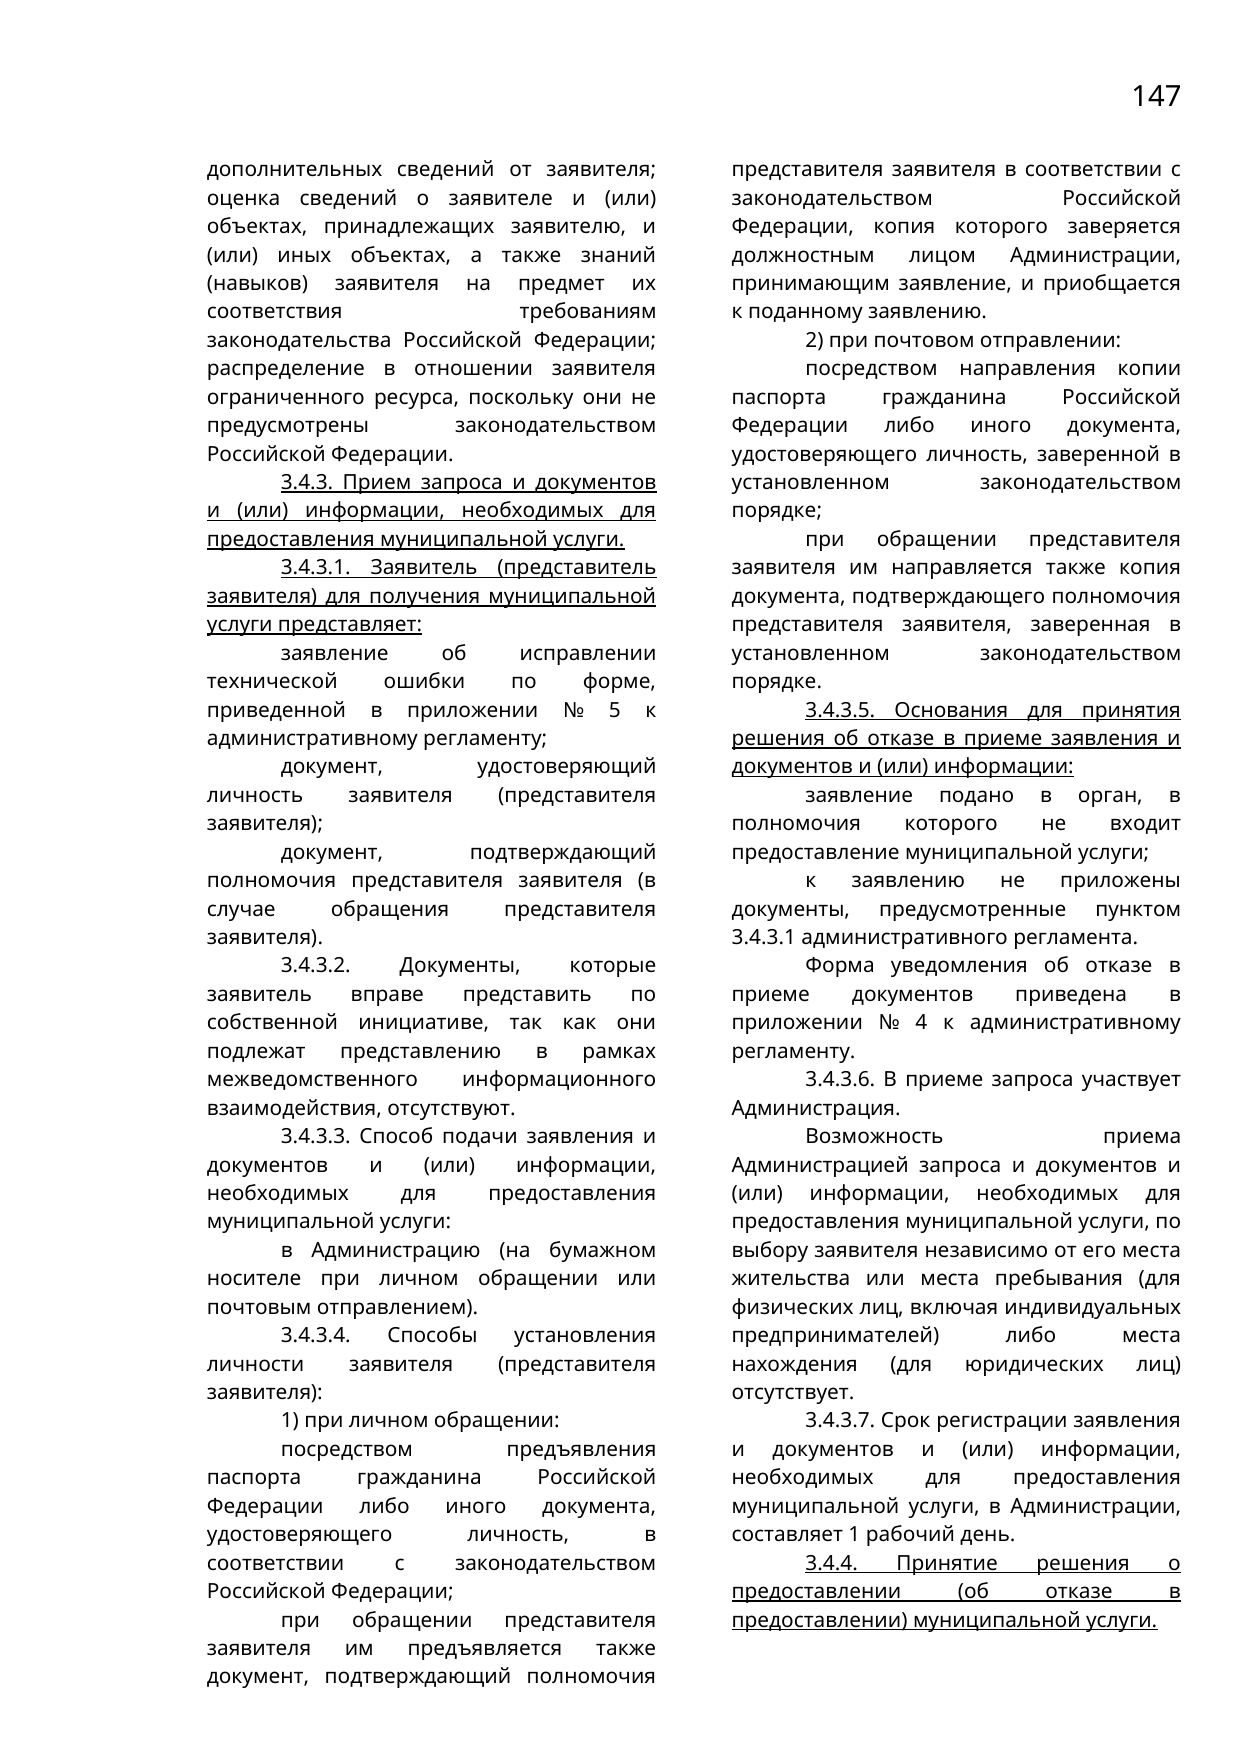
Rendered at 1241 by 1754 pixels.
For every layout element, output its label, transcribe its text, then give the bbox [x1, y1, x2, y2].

text 2) при почтовом отправлении: [731, 325, 1181, 353]
text заявление подано в орган, в полномочия которого не входит предоставление муниципальной услуги; [731, 780, 1181, 865]
text 3.4.4. Принятие решения о предоставлении (об отказе в предоставлении) муниципальной услуги. [731, 1548, 1181, 1600]
text 1) при личном обращении: [207, 1406, 656, 1434]
text 3.4.3.4. Способы установления личности заявителя (представителя заявителя): [207, 1320, 656, 1406]
text в Администрацию (на бумажном носителе при личном обращении или почтовым отправлением). [207, 1235, 656, 1320]
text 3.4.3.2. Документы, которые заявитель вправе представить по собственной инициативе, так как они подлежат представлению в рамках межведомственного информационного взаимодействия, отсутствуют. [207, 951, 656, 1121]
text Форма уведомления об отказе в приеме документов приведена в приложении № 4 к административному регламенту. [731, 951, 1181, 1064]
text заявление об исправлении технической ошибки по форме, приведенной в приложении № 5 к административному регламенту; [207, 638, 656, 752]
text при обращении представителя заявителя им направляется также копия документа, подтверждающего полномочия представителя заявителя, заверенная в установленном законодательством порядке. [731, 524, 1181, 695]
text посредством направления копии паспорта гражданина Российской Федерации либо иного документа, удостоверяющего личность, заверенной в установленном законодательством порядке; [731, 353, 1181, 524]
text документ, подтверждающий полномочия представителя заявителя (в случае обращения представителя заявителя). [207, 837, 656, 951]
text Возможность приема Администрацией запроса и документов и (или) информации, необходимых для предоставления муниципальной услуги, по выбору заявителя независимо от его места жительства или места пребывания (для физических лиц, включая индивидуальных предпринимателей) либо места нахождения (для юридических лиц) отсутствует. [731, 1121, 1181, 1406]
text при обращении представителя заявителя им предъявляется также документ, подтверждающий полномочия представителя заявителя в соответствии с законодательством Российской Федерации, копия которого заверяется должностным лицом Администрации, принимающим заявление, и приобщается к поданному заявлению. [207, 1605, 656, 1690]
text документ, удостоверяющий личность заявителя (представителя заявителя); [207, 752, 656, 837]
text 3.4.4. Принятие решения о предоставлении (об отказе в предоставлении) муниципальной услуги. [731, 1601, 1181, 1633]
text 3.4.3.3. Способ подачи заявления и документов и (или) информации, необходимых для предоставления муниципальной услуги: [207, 1121, 656, 1235]
text 3.4.3. Прием запроса и документов и (или) информации, необходимых для предоставления муниципальной услуги. [207, 467, 656, 520]
text 3.4.3.6. В приеме запроса участвует Администрация. [731, 1064, 1181, 1121]
text 3.4.3.1. Заявитель (представитель заявителя) для получения муниципальной услуги представляет: [207, 552, 656, 605]
text 3.4.3.7. Срок регистрации заявления и документов и (или) информации, необходимых для предоставления муниципальной услуги, в Администрации, составляет 1 рабочий день. [731, 1406, 1181, 1548]
text при обращении представителя заявителя им предъявляется также документ, подтверждающий полномочия представителя заявителя в соответствии с законодательством Российской Федерации, копия которого заверяется должностным лицом Администрации, принимающим заявление, и приобщается к поданному заявлению. [731, 154, 1181, 325]
text 3.4.3.1. Заявитель (представитель заявителя) для получения муниципальной услуги представляет: [207, 607, 656, 638]
text 3.4.3. Прием запроса и документов и (или) информации, необходимых для предоставления муниципальной услуги. [207, 521, 656, 552]
text 3.4.3.5. Основания для принятия решения об отказе в приеме заявления и документов и (или) информации: [731, 748, 1181, 780]
text 3.4.3.5. Основания для принятия решения об отказе в приеме заявления и документов и (или) информации: [731, 695, 1181, 747]
text посредством предъявления паспорта гражданина Российской Федерации либо иного документа, удостоверяющего личность, в соответствии с законодательством Российской Федерации; [207, 1434, 656, 1605]
text к заявлению не приложены документы, предусмотренные пунктом 3.4.3.1 административного регламента. [731, 865, 1181, 951]
